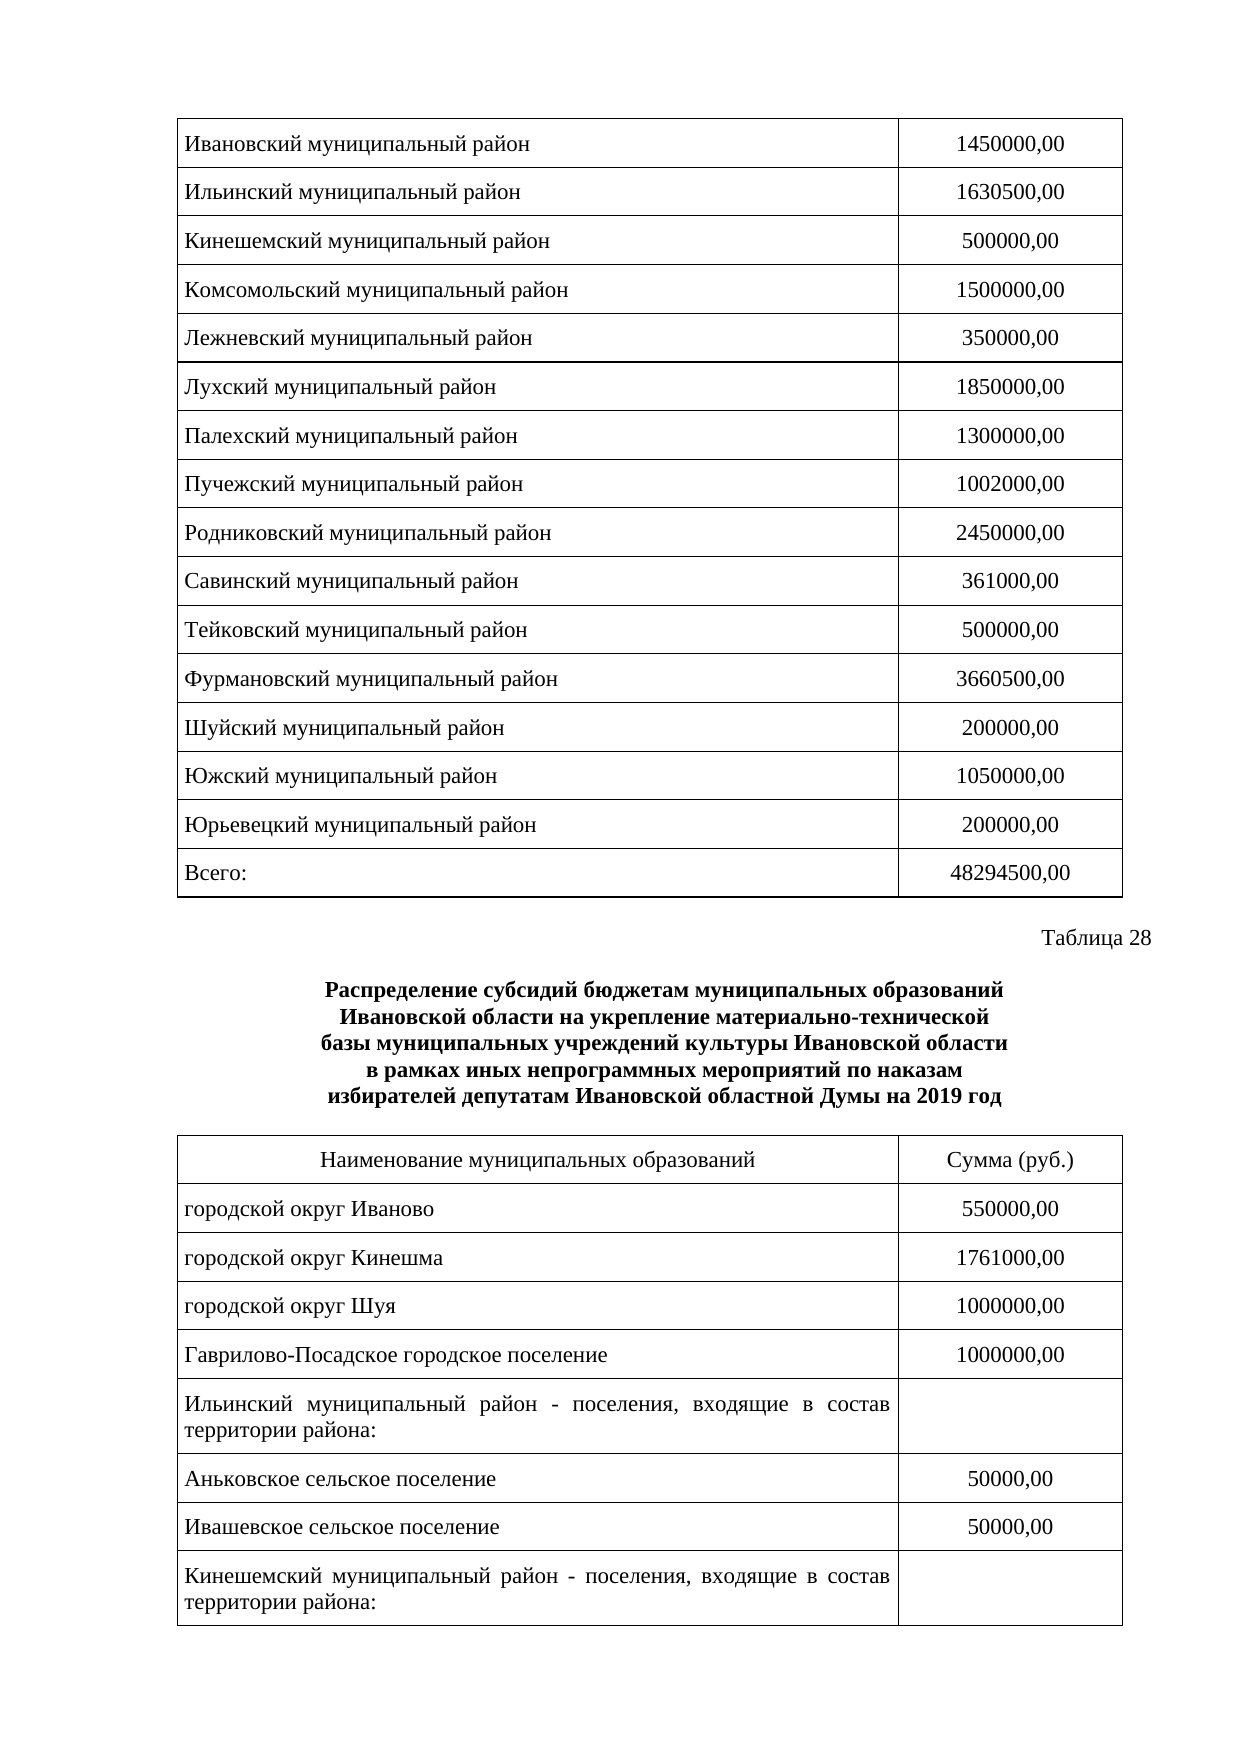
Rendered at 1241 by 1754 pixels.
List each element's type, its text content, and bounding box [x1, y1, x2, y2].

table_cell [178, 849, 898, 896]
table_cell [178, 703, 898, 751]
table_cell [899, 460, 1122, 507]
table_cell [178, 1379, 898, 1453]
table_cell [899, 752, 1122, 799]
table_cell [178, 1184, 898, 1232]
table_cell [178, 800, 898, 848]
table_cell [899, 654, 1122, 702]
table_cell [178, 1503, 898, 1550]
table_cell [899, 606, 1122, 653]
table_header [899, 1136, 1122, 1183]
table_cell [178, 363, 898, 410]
title в рамках иных непрограммных мероприятий по наказам [177, 1056, 1152, 1082]
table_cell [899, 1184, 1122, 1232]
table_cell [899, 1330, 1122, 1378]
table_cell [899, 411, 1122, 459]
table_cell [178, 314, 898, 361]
title Распределение субсидий бюджетам муниципальных образований [177, 977, 1152, 1003]
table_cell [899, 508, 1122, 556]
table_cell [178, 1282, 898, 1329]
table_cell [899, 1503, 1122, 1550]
title базы муниципальных учреждений культуры Ивановской области [177, 1029, 1152, 1056]
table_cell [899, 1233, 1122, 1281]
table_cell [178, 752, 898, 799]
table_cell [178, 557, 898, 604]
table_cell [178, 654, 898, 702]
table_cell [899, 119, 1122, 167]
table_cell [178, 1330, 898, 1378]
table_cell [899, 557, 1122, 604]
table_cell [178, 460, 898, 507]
text Таблица 28 [177, 924, 1152, 950]
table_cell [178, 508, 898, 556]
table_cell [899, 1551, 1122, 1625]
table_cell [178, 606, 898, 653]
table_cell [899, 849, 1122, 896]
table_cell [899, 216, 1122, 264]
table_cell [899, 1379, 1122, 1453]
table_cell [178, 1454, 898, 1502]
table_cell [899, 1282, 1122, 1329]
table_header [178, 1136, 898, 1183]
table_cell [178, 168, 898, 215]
title Ивановской области на укрепление материально-технической [177, 1003, 1152, 1029]
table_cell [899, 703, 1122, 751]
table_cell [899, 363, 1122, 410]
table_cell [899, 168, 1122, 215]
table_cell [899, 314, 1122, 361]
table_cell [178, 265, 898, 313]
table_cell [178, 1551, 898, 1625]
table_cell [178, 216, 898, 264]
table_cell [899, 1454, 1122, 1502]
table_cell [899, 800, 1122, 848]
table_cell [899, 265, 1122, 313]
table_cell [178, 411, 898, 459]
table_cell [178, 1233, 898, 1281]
title избирателей депутатам Ивановской областной Думы на 2019 год [177, 1082, 1152, 1108]
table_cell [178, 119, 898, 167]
